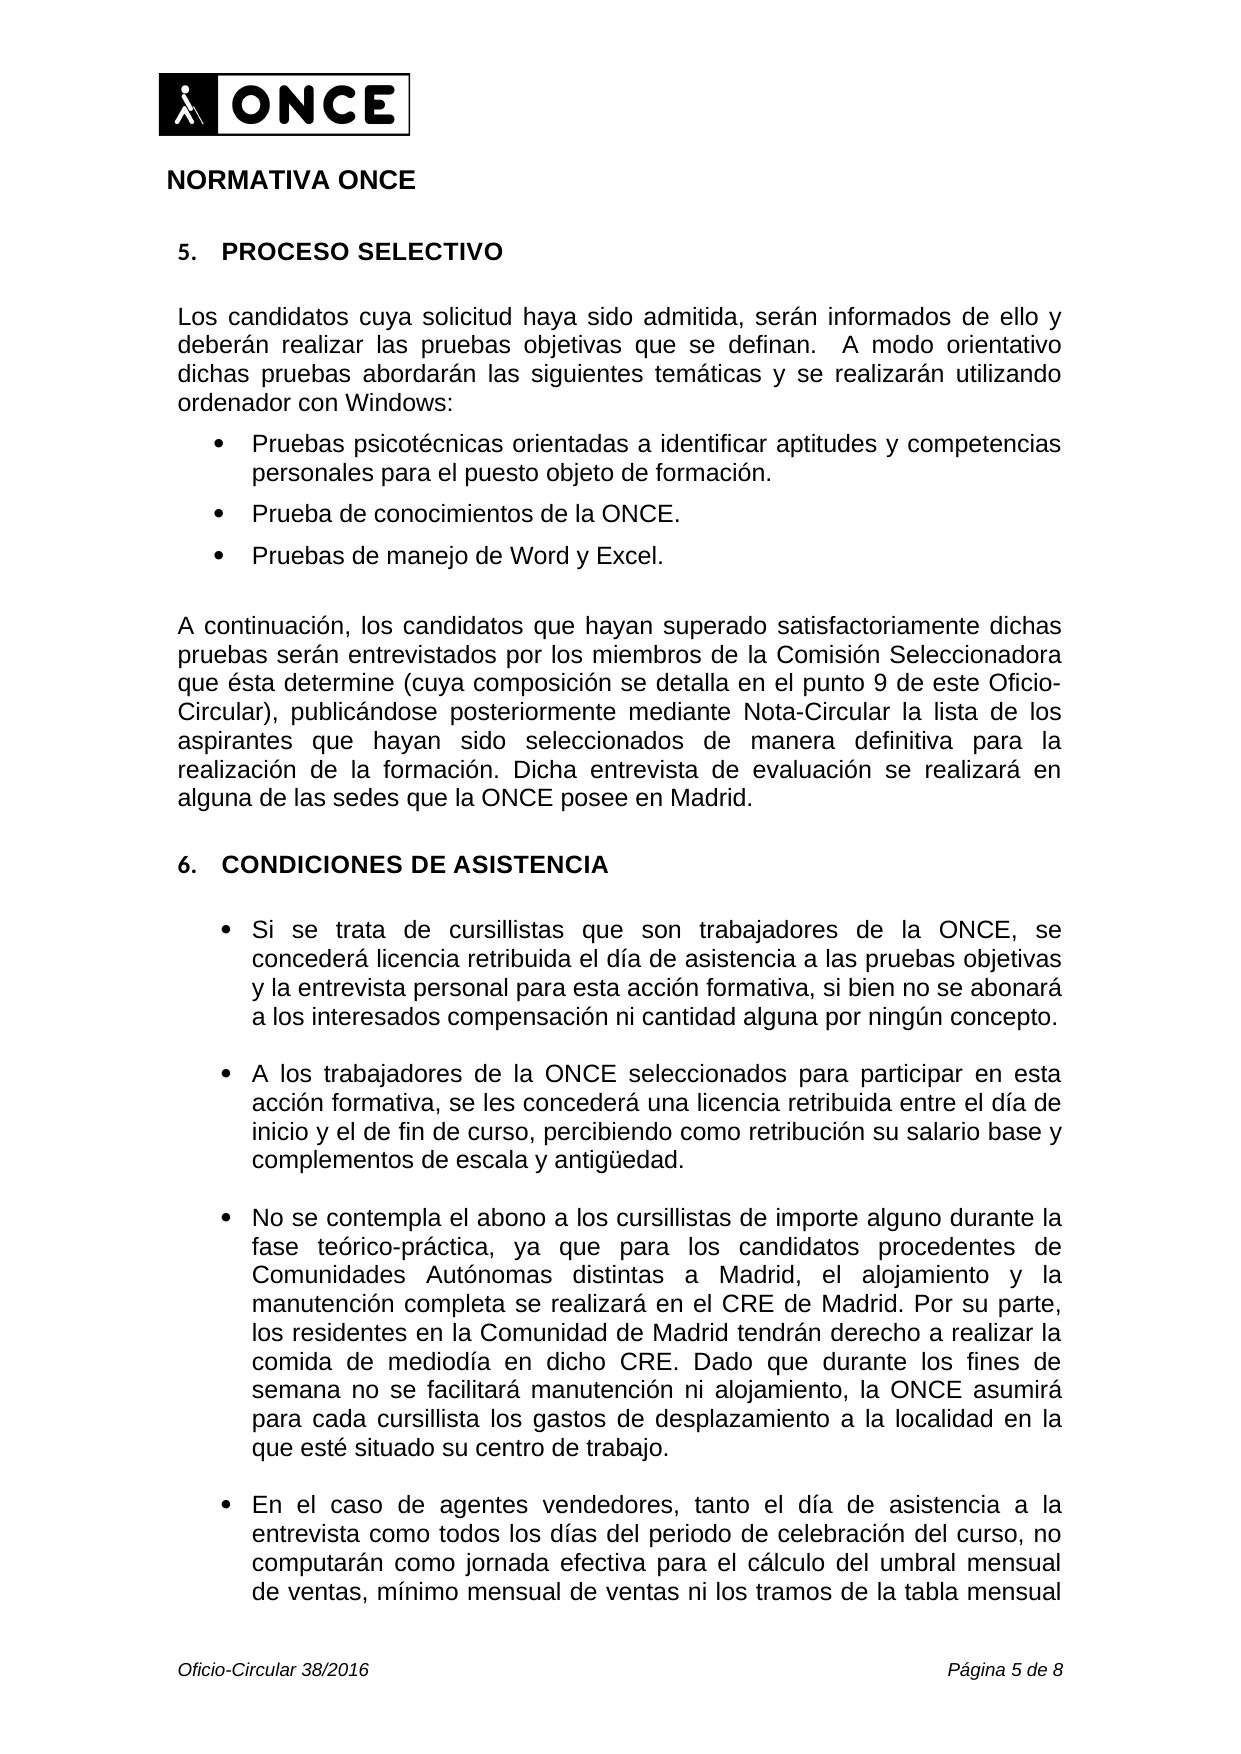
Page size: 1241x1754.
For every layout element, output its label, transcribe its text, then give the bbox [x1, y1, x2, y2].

list PROCESO SELECTIVO [177, 236, 1063, 267]
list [222, 1490, 1063, 1606]
list CONDICIONES DE ASISTENCIA [177, 849, 1063, 880]
list A los trabajadores de la ONCE seleccionados para participar en esta acción formativa, se les concederá una licencia retribuida entre el día de inicio y el de fin de curso, percibiendo como retribución su salario base y complementos de escala y antigüedad. [222, 1059, 1063, 1174]
list Pruebas de manejo de Word y Excel. [214, 541, 1063, 569]
list Prueba de conocimientos de la ONCE. [214, 499, 1063, 528]
list No se contempla el abono a los cursillistas de importe alguno durante la fase teórico-práctica, ya que para los candidatos procedentes de Comunidades Autónomas distintas a Madrid, el alojamiento y la manutención completa se realizará en el CRE de Madrid. Por su parte, los residentes en la Comunidad de Madrid tendrán derecho a realizar la comida de mediodía en dicho CRE. Dado que durante los fines de semana no se facilitará manutención ni alojamiento, la ONCE asumirá para cada cursillista los gastos de desplazamiento a la localidad en la que esté situado su centro de trabajo. [222, 1203, 1063, 1462]
text Los candidatos cuya solicitud haya sido admitida, serán informados de ello y deberán realizar las pruebas objetivas que se definan. A modo orientativo dichas pruebas abordarán las siguientes temáticas y se realizarán utilizando ordenador con Windows: [177, 302, 1063, 417]
picture [158, 73, 411, 136]
text A continuación, los candidatos que hayan superado satisfactoriamente dichas pruebas serán entrevistados por los miembros de la Comisión Seleccionadora que ésta determine (cuya composición se detalla en el punto 9 de este Oficio-Circular), publicándose posteriormente mediante Nota-Circular la lista de los aspirantes que hayan sido seleccionados de manera definitiva para la realización de la formación. Dicha entrevista de evaluación se realizará en alguna de las sedes que la ONCE posee en Madrid. [177, 611, 1063, 812]
list Si se trata de cursillistas que son trabajadores de la ONCE, se concederá licencia retribuida el día de asistencia a las pruebas objetivas y la entrevista personal para esta acción formativa, si bien no se abonará a los interesados compensación ni cantidad alguna por ningún concepto. [222, 915, 1063, 1030]
list Pruebas psicotécnicas orientadas a identificar aptitudes y competencias personales para el puesto objeto de formación. [214, 429, 1063, 487]
